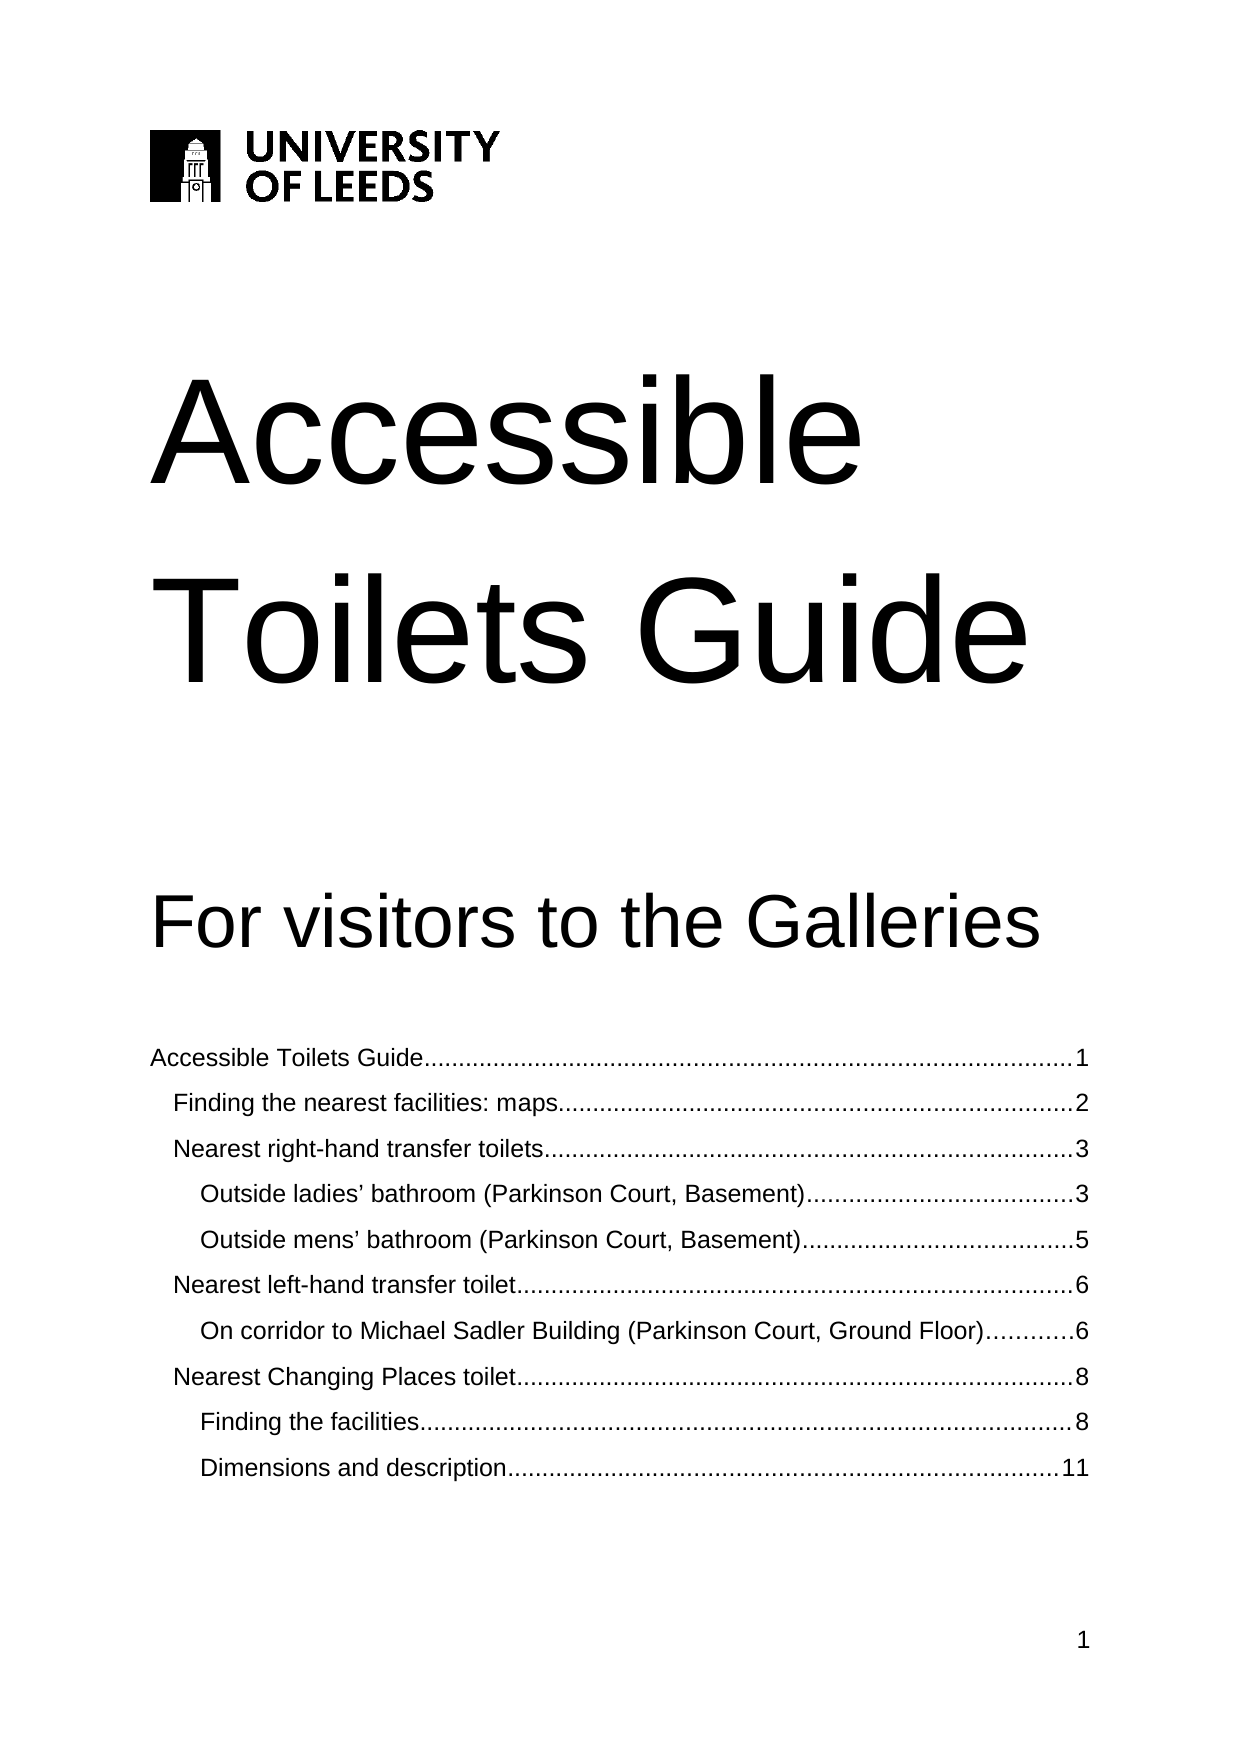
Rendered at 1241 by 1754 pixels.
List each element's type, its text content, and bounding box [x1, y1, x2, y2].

picture [150, 130, 500, 202]
text For visitors to the Galleries [150, 877, 1090, 964]
subtitle Accessible Toilets Guide [150, 343, 1090, 714]
